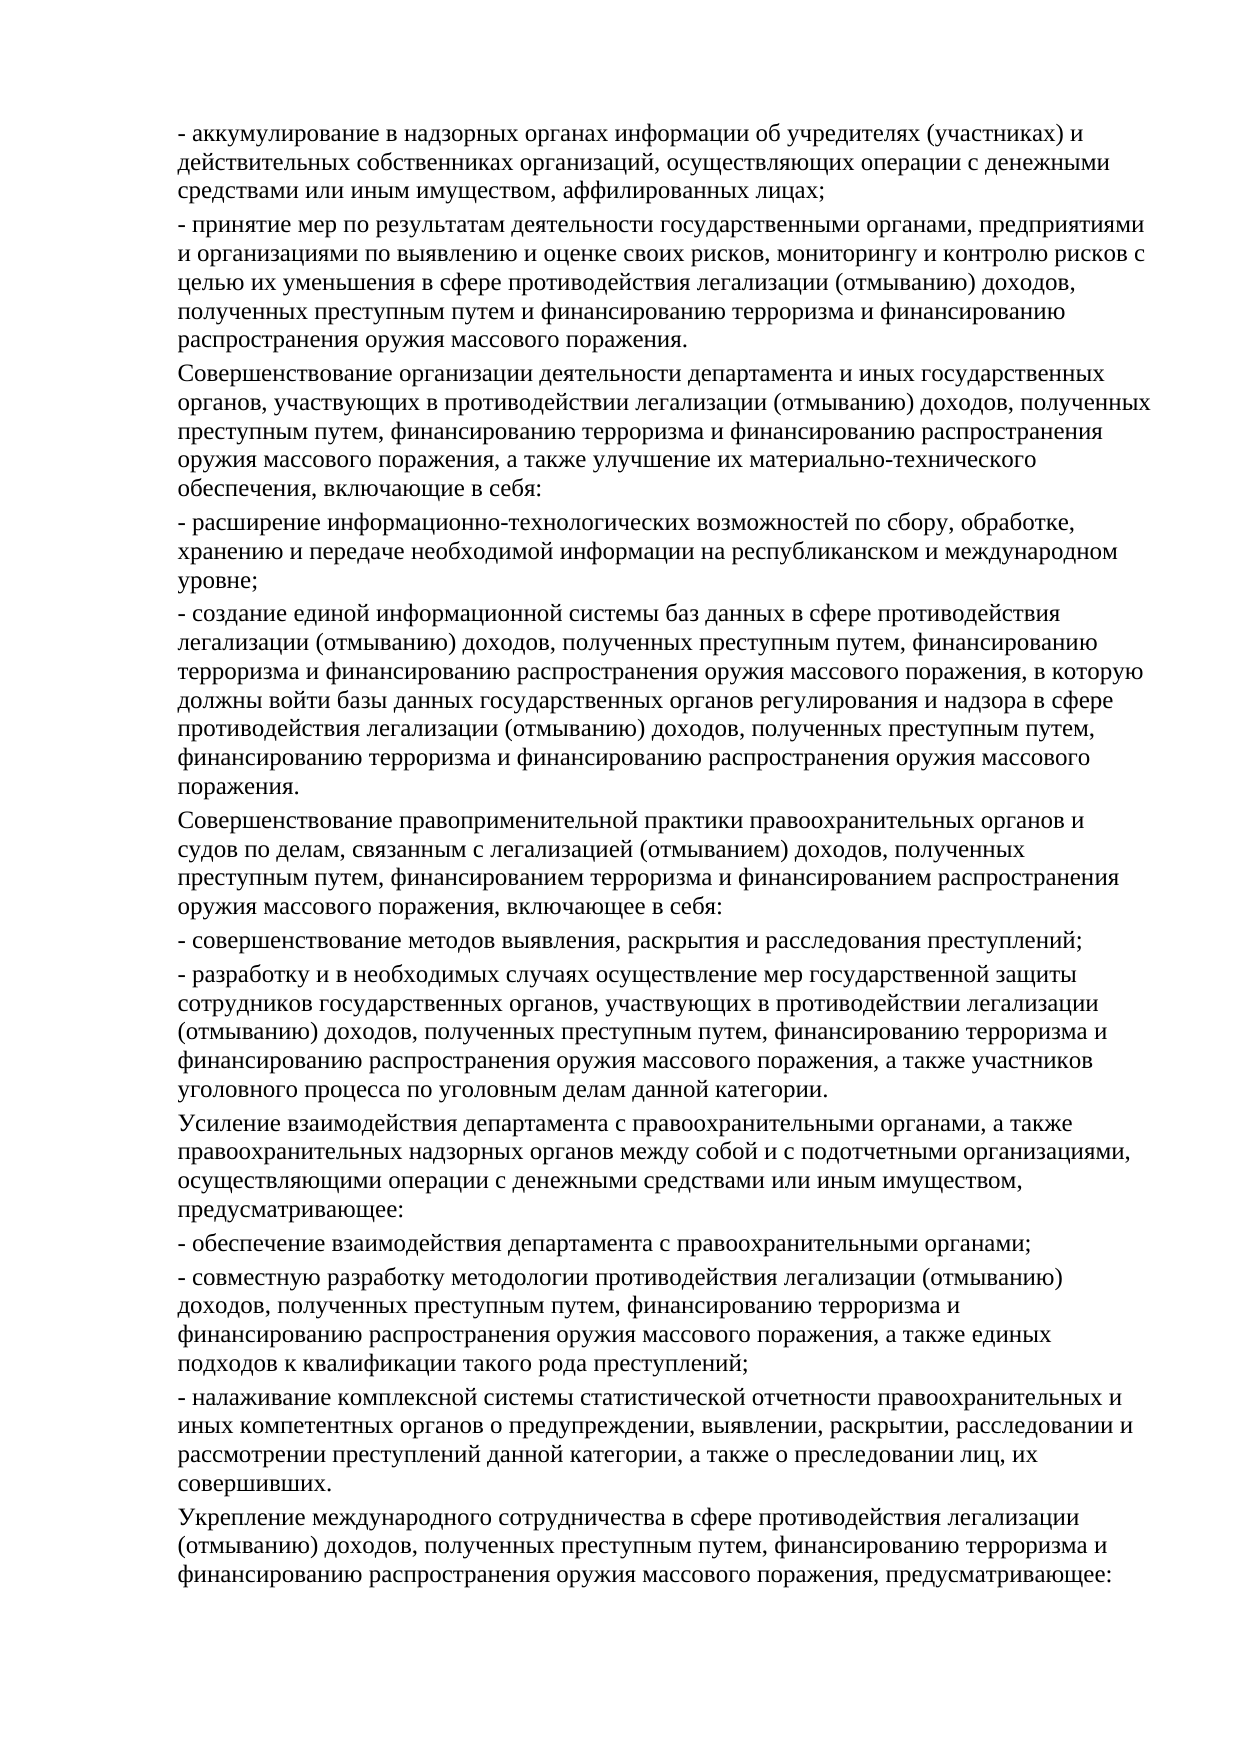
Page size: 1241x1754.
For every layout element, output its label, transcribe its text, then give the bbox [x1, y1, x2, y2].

text Совершенствование организации деятельности департамента и иных государственных органов, участвующих в противодействии легализации (отмыванию) доходов, полученных преступным путем, финансированию терроризма и финансированию распространения оружия массового поражения, а также улучшение их материально-технического обеспечения, включающие в себя: [177, 358, 1152, 502]
text - принятие мер по результатам деятельности государственными органами, предприятиями и организациями по выявлению и оценке своих рисков, мониторингу и контролю рисков с целью их уменьшения в сфере противодействия легализации (отмыванию) доходов, полученных преступным путем и финансированию терроризма и финансированию распространения оружия массового поражения. [177, 209, 1152, 353]
text - обеспечение взаимодействия департамента с правоохранительными органами; [177, 1228, 1152, 1257]
text - совместную разработку методологии противодействия легализации (отмыванию) доходов, полученных преступным путем, финансированию терроризма и финансированию распространения оружия массового поражения, а также единых подходов к квалификации такого рода преступлений; [177, 1262, 1152, 1377]
text - создание единой информационной системы баз данных в сфере противодействия легализации (отмыванию) доходов, полученных преступным путем, финансированию терроризма и финансированию распространения оружия массового поражения, в которую должны войти базы данных государственных органов регулирования и надзора в сфере противодействия легализации (отмыванию) доходов, полученных преступным путем, финансированию терроризма и финансированию распространения оружия массового поражения. [177, 598, 1152, 800]
text Усиление взаимодействия департамента с правоохранительными органами, а также правоохранительных надзорных органов между собой и с подотчетными организациями, осуществляющими операции с денежными средствами или иным имуществом, предусматривающее: [177, 1108, 1152, 1223]
text - совершенствование методов выявления, раскрытия и расследования преступлений; [177, 925, 1152, 954]
text Совершенствование правоприменительной практики правоохранительных органов и судов по делам, связанным с легализацией (отмыванием) доходов, полученных преступным путем, финансированием терроризма и финансированием распространения оружия массового поражения, включающее в себя: [177, 805, 1152, 920]
text - налаживание комплексной системы статистической отчетности правоохранительных и иных компетентных органов о предупреждении, выявлении, раскрытии, расследовании и рассмотрении преступлений данной категории, а также о преследовании лиц, их совершивших. [177, 1382, 1152, 1497]
text - разработку и в необходимых случаях осуществление мер государственной защиты сотрудников государственных органов, участвующих в противодействии легализации (отмыванию) доходов, полученных преступным путем, финансированию терроризма и финансированию распространения оружия массового поражения, а также участников уголовного процесса по уголовным делам данной категории. [177, 959, 1152, 1103]
text Укрепление международного сотрудничества в сфере противодействия легализации (отмыванию) доходов, полученных преступным путем, финансированию терроризма и финансированию распространения оружия массового поражения, предусматривающее: [177, 1502, 1152, 1588]
text - аккумулирование в надзорных органах информации об учредителях (участниках) и действительных собственниках организаций, осуществляющих операции с денежными средствами или иным имуществом, аффилированных лицах; [177, 118, 1152, 204]
text - расширение информационно-технологических возможностей по сбору, обработке, хранению и передаче необходимой информации на республиканском и международном уровне; [177, 507, 1152, 593]
